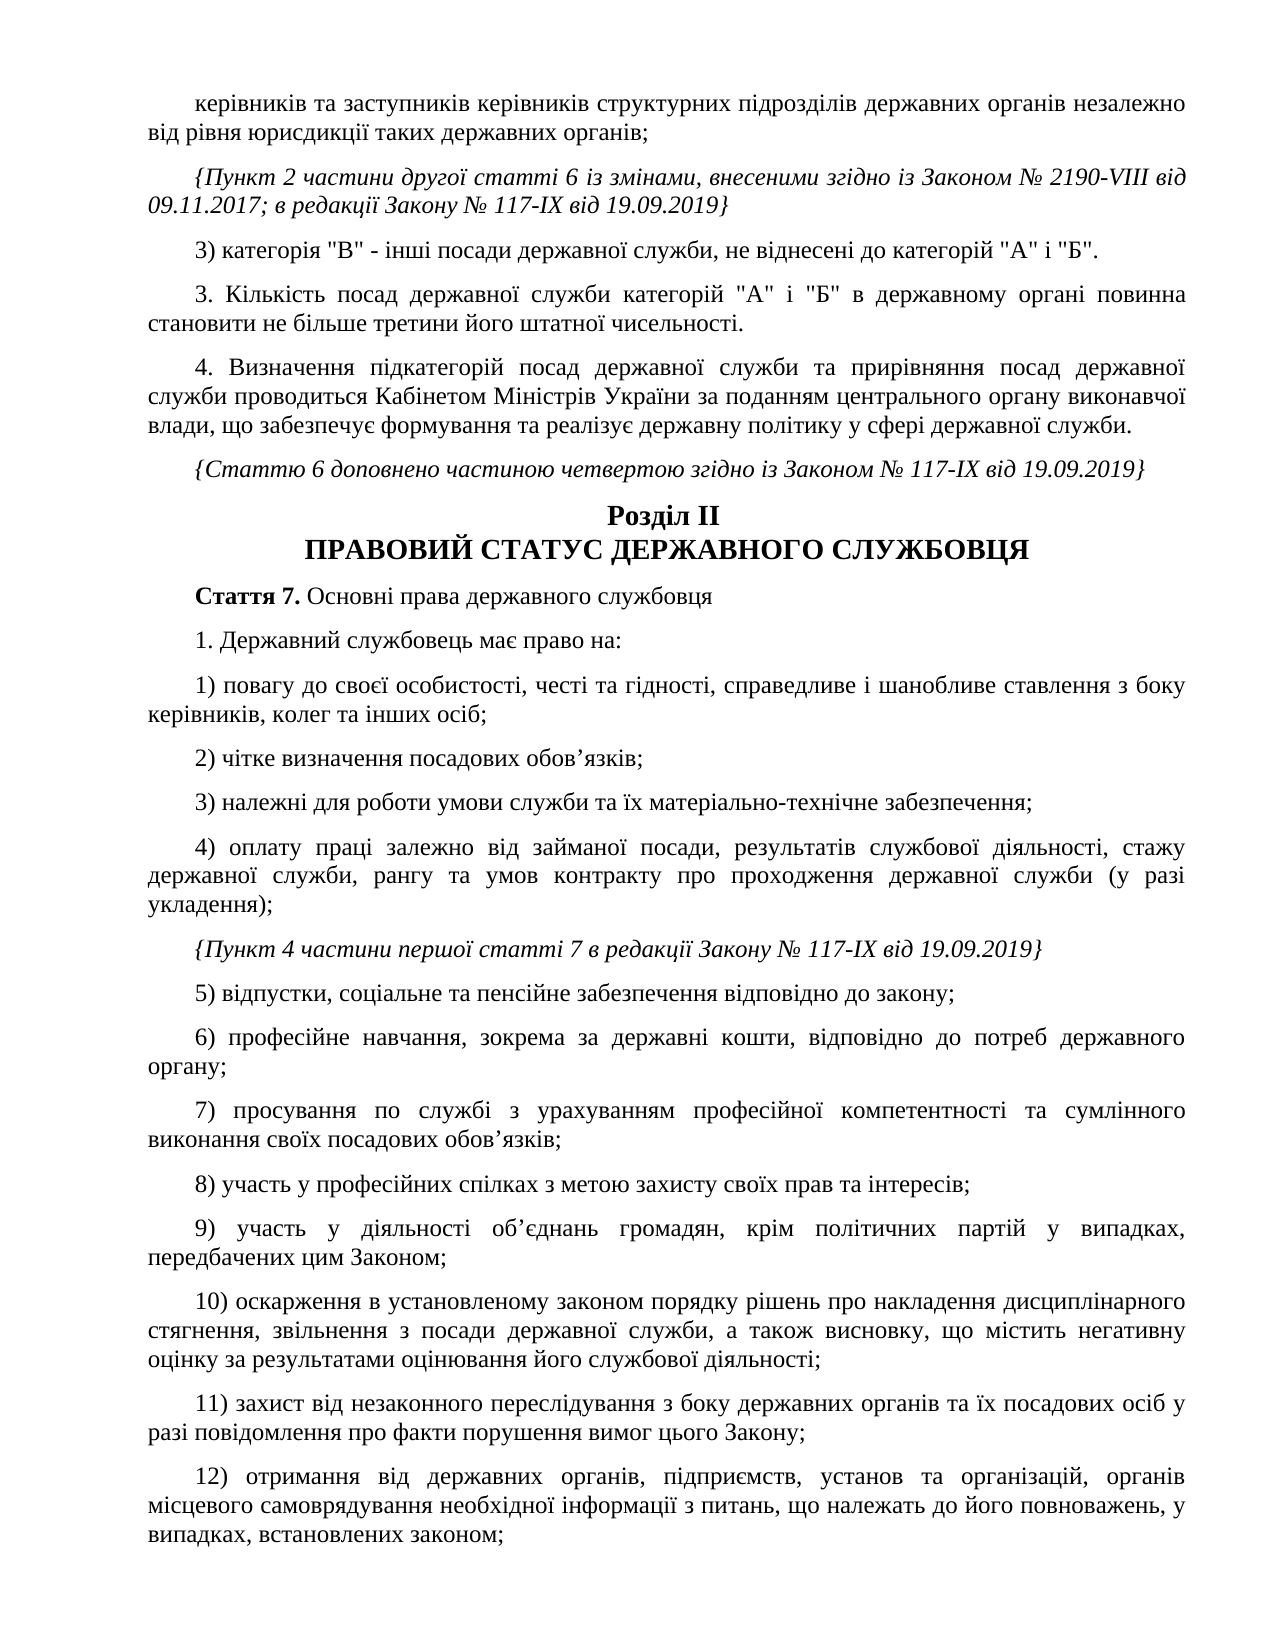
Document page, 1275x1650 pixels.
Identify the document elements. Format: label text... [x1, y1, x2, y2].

text {Пункт 4 частини першої статті 7 в редакції Закону № 117-IX від 19.09.2019} [148, 934, 1186, 962]
text 12) отримання від державних органів, підприємств, установ та організацій, органів місцевого самоврядування необхідної інформації з питань, що належать до його повноважень, у випадках, встановлених законом; [148, 1461, 1186, 1547]
text керівників та заступників керівників структурних підрозділів державних органів незалежно від рівня юрисдикції таких державних органів; [148, 88, 1186, 146]
text 4) оплату праці залежно від займаної посади, результатів службової діяльності, стажу державної служби, рангу та умов контракту про проходження державної служби (у разі укладення); [148, 832, 1186, 918]
text 9) участь у діяльності об’єднань громадян, крім політичних партій у випадках, передбачених цим Законом; [148, 1213, 1186, 1271]
text 5) відпустки, соціальне та пенсійне забезпечення відповідно до закону; [148, 978, 1186, 1007]
text 3) категорія "В" - інші посади державної служби, не віднесені до категорій "А" і "Б". [148, 235, 1186, 263]
text 11) захист від незаконного переслідування з боку державних органів та їх посадових осіб у разі повідомлення про факти порушення вимог цього Закону; [148, 1388, 1186, 1446]
text 8) участь у професійних спілках з метою захисту своїх прав та інтересів; [148, 1169, 1186, 1197]
text 7) просування по службі з урахуванням професійної компетентності та сумлінного виконання своїх посадових обов’язків; [148, 1096, 1186, 1153]
text 3. Кількість посад державної служби категорій "А" і "Б" в державному органі повинна становити не більше третини його штатної чисельності. [148, 279, 1186, 337]
text 6) професійне навчання, зокрема за державні кошти, відповідно до потреб державного органу; [148, 1022, 1186, 1080]
text 10) оскарження в установленому законом порядку рішень про накладення дисциплінарного стягнення, звільнення з посади державної служби, а також висновку, що містить негативну оцінку за результатами оцінювання його службової діяльності; [148, 1286, 1186, 1372]
text {Пункт 2 частини другої статті 6 із змінами, внесеними згідно із Законом № 2190-VIII від 09.11.2017; в редакції Закону № 117-IX від 19.09.2019} [148, 162, 1186, 219]
text 2) чітке визначення посадових обов’язків; [148, 743, 1186, 772]
text {Статтю 6 доповнено частиною четвертою згідно із Законом № 117-IX від 19.09.2019} [148, 454, 1186, 483]
text 1) повагу до своєї особистості, честі та гідності, справедливе і шанобливе ставлення з боку керівників, колег та інших осіб; [148, 670, 1186, 727]
text 4. Визначення підкатегорій посад державної служби та прирівняння посад державної служби проводиться Кабінетом Міністрів України за поданням центрального органу виконавчої влади, що забезпечує формування та реалізує державну політику у сфері державної служби. [148, 352, 1186, 438]
text 3) належні для роботи умови служби та їх матеріально-технічне забезпечення; [148, 787, 1186, 816]
text Розділ II ПРАВОВИЙ СТАТУС ДЕРЖАВНОГО СЛУЖБОВЦЯ [194, 498, 1139, 566]
text 1. Державний службовець має право на: [148, 626, 1186, 654]
text Стаття 7. Основні права державного службовця [148, 581, 1186, 610]
